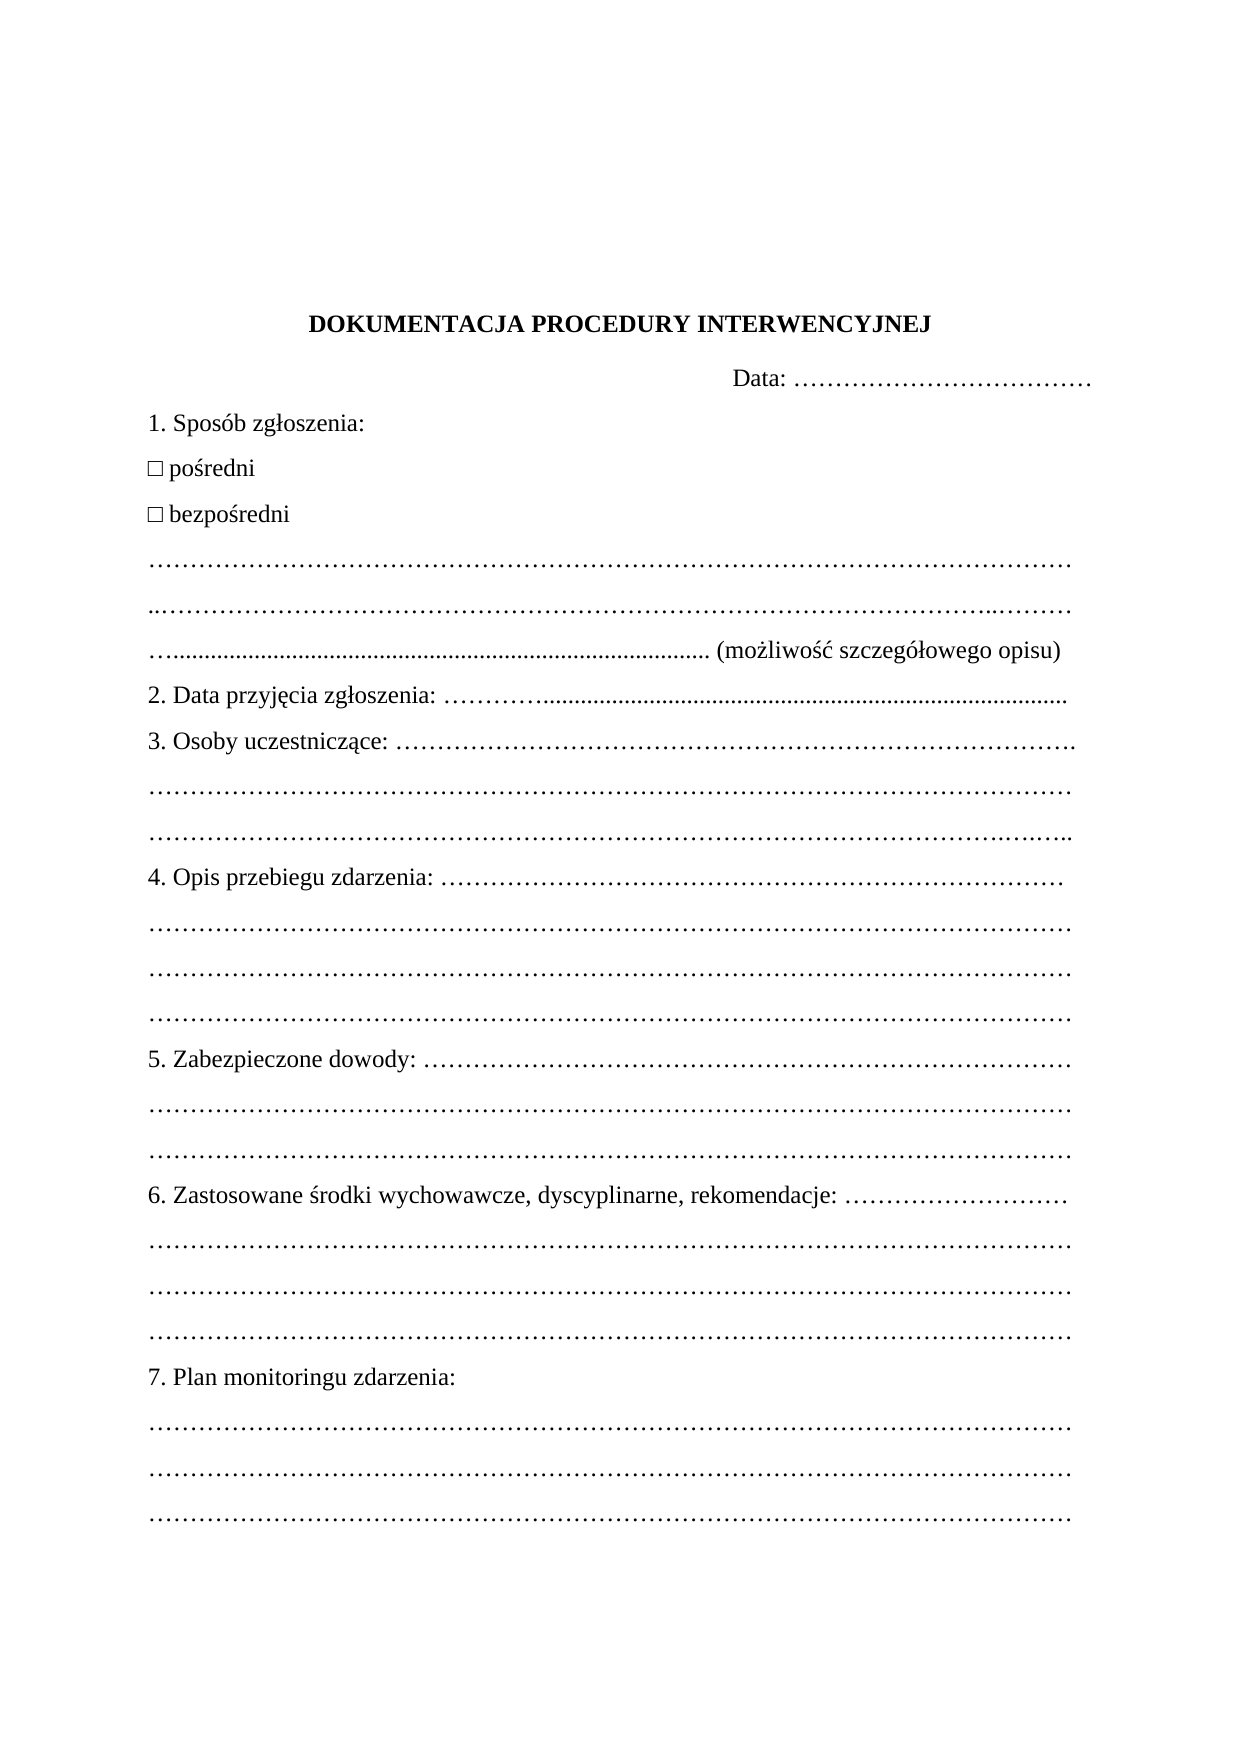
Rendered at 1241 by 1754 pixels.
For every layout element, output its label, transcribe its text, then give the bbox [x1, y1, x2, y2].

text ………………………………………………………………………………………………… [148, 1453, 1093, 1481]
text ………………………………………………………………………………………………… [148, 1135, 1093, 1163]
text □ bezpośredni [148, 499, 1093, 528]
text ………………………………………………………………………………………….….….. [148, 817, 1093, 846]
text …...................................................................................... (możliwość szczegółowego opisu) [148, 635, 1093, 664]
text ………………………………………………………………………………………………… [148, 544, 1093, 573]
text ………………………………………………………………………………………………… [148, 953, 1093, 982]
text 3. Osoby uczestniczące: ………………………………………………………………………. [148, 726, 1093, 755]
text 7. Plan monitoringu zdarzenia: [148, 1362, 1093, 1391]
text 2. Data przyjęcia zgłoszenia: ………….................................................................................... [148, 681, 1093, 709]
text ………………………………………………………………………………………………… [148, 1498, 1093, 1527]
text 6. Zastosowane środki wychowawcze, dyscyplinarne, rekomendacje: ……………………… [148, 1180, 1093, 1209]
text ………………………………………………………………………………………………… [148, 1226, 1093, 1254]
text ………………………………………………………………………………………………… [148, 771, 1093, 800]
text ………………………………………………………………………………………………… [148, 1407, 1093, 1436]
text 4. Opis przebiegu zdarzenia: ………………………………………………………………… [148, 862, 1093, 891]
text ………………………………………………………………………………………………… [148, 998, 1093, 1027]
text ………………………………………………………………………………………………… [148, 908, 1093, 936]
text DOKUMENTACJA PROCEDURY INTERWENCYJNEJ [148, 309, 1093, 338]
text □ pośredni [148, 453, 1093, 482]
text ………………………………………………………………………………………………… [148, 1089, 1093, 1118]
text 1. Sposób zgłoszenia: [148, 408, 1093, 437]
text ………………………………………………………………………………………………… [148, 1316, 1093, 1345]
text 5. Zabezpieczone dowody: …………………………………………………………………… [148, 1044, 1093, 1073]
text Data: ……………………………… [148, 363, 1093, 391]
text ..………………………………………………………………………………………..……… [148, 590, 1093, 618]
text ………………………………………………………………………………………………… [148, 1271, 1093, 1300]
